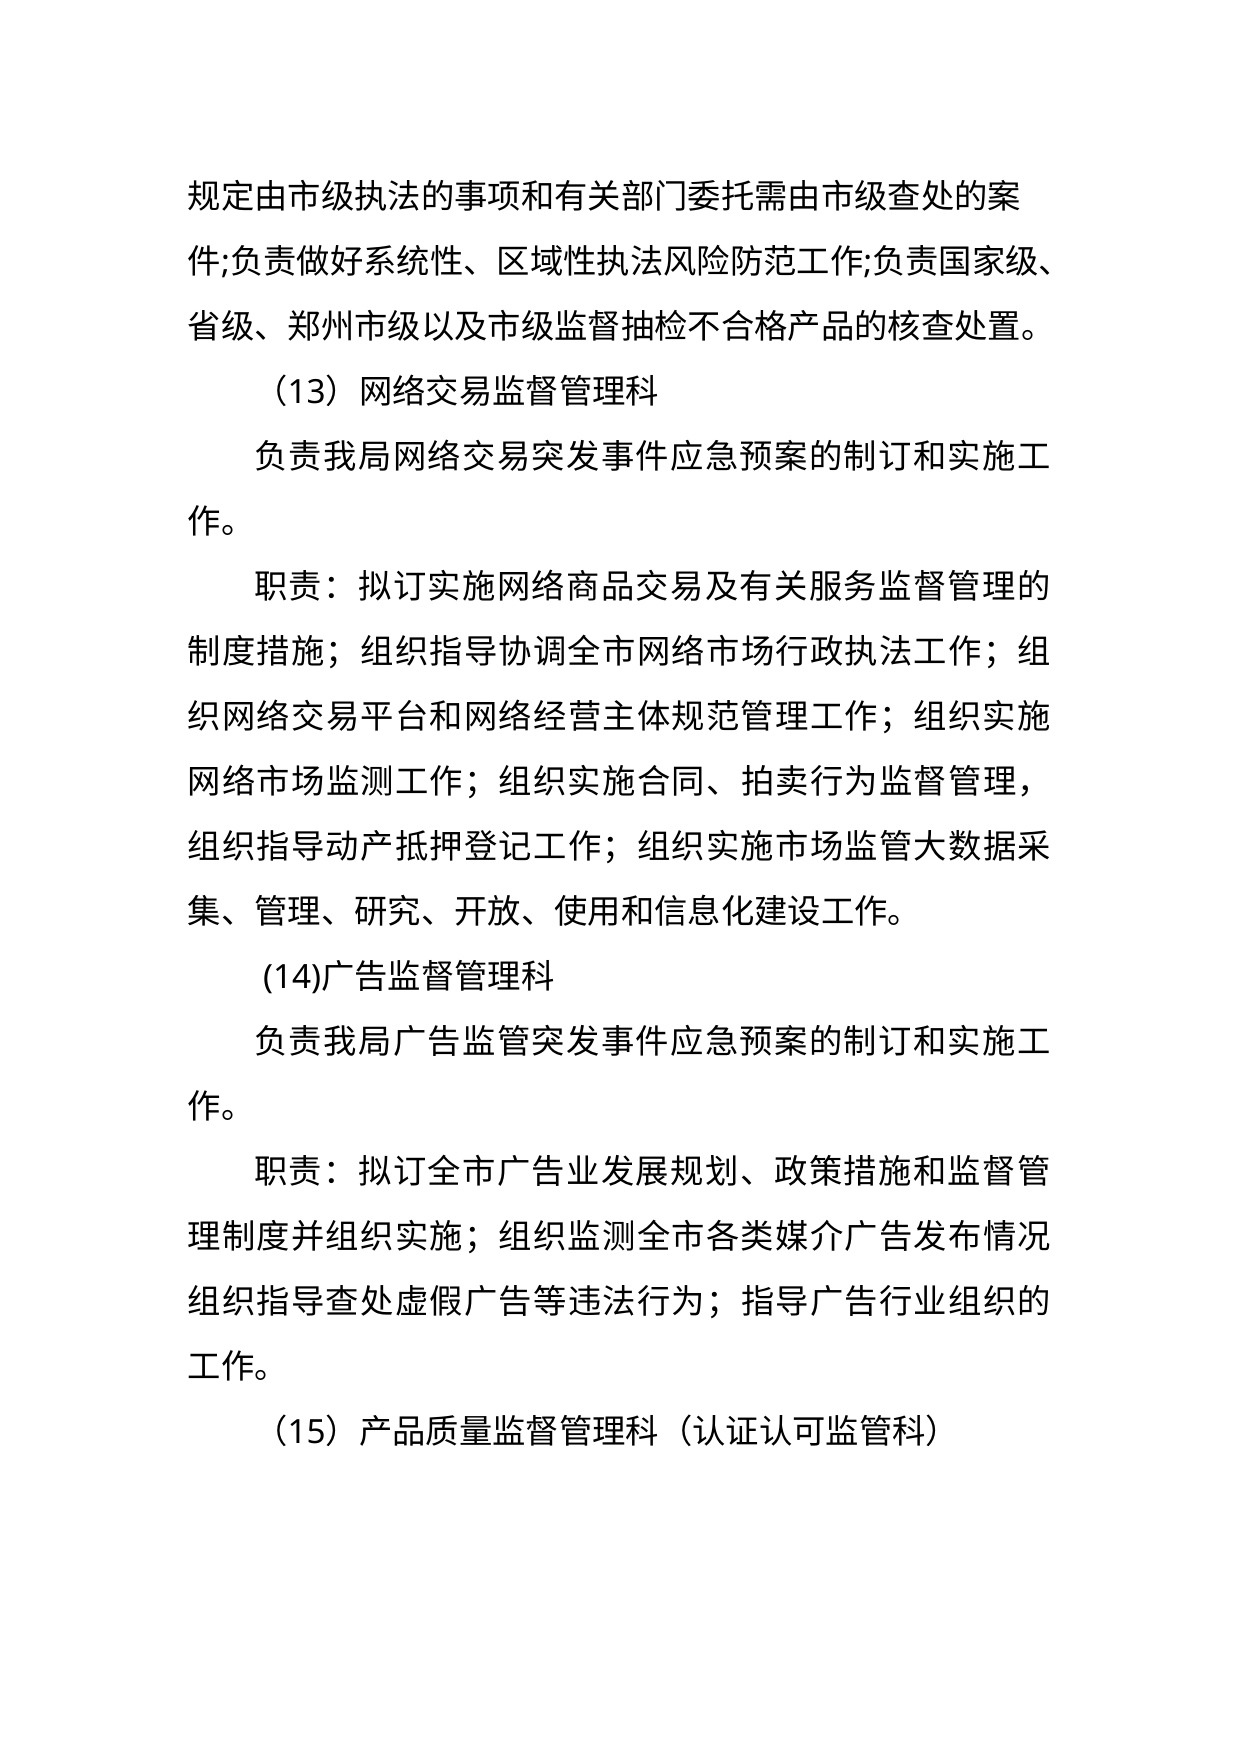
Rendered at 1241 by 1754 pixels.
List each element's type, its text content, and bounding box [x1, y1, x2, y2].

text 职责：拟订全市广告业发展规划、政策措施和监督管理制度并组织实施；组织监测全市各类媒介广告发布情况；组织指导查处虚假广告等违法行为；指导广告行业组织的工作。 [187, 1137, 1053, 1397]
text (14)广告监督管理科 [187, 942, 1053, 1007]
text （13）网络交易监督管理科 [187, 357, 1053, 422]
text （15）产品质量监督管理科（认证认可监管科） [187, 1397, 1053, 1462]
text 负责我局网络交易突发事件应急预案的制订和实施工作。 [187, 422, 1053, 552]
text 负责我局广告监管突发事件应急预案的制订和实施工作。 [187, 1007, 1053, 1137]
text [187, 162, 1053, 357]
text 职责：拟订实施网络商品交易及有关服务监督管理的制度措施；组织指导协调全市网络市场行政执法工作；组织网络交易平台和网络经营主体规范管理工作；组织实施网络市场监测工作；组织实施合同、拍卖行为监督管理，组织指导动产抵押登记工作；组织实施市场监管大数据采集、管理、研究、开放、使用和信息化建设工作。 [187, 552, 1053, 942]
